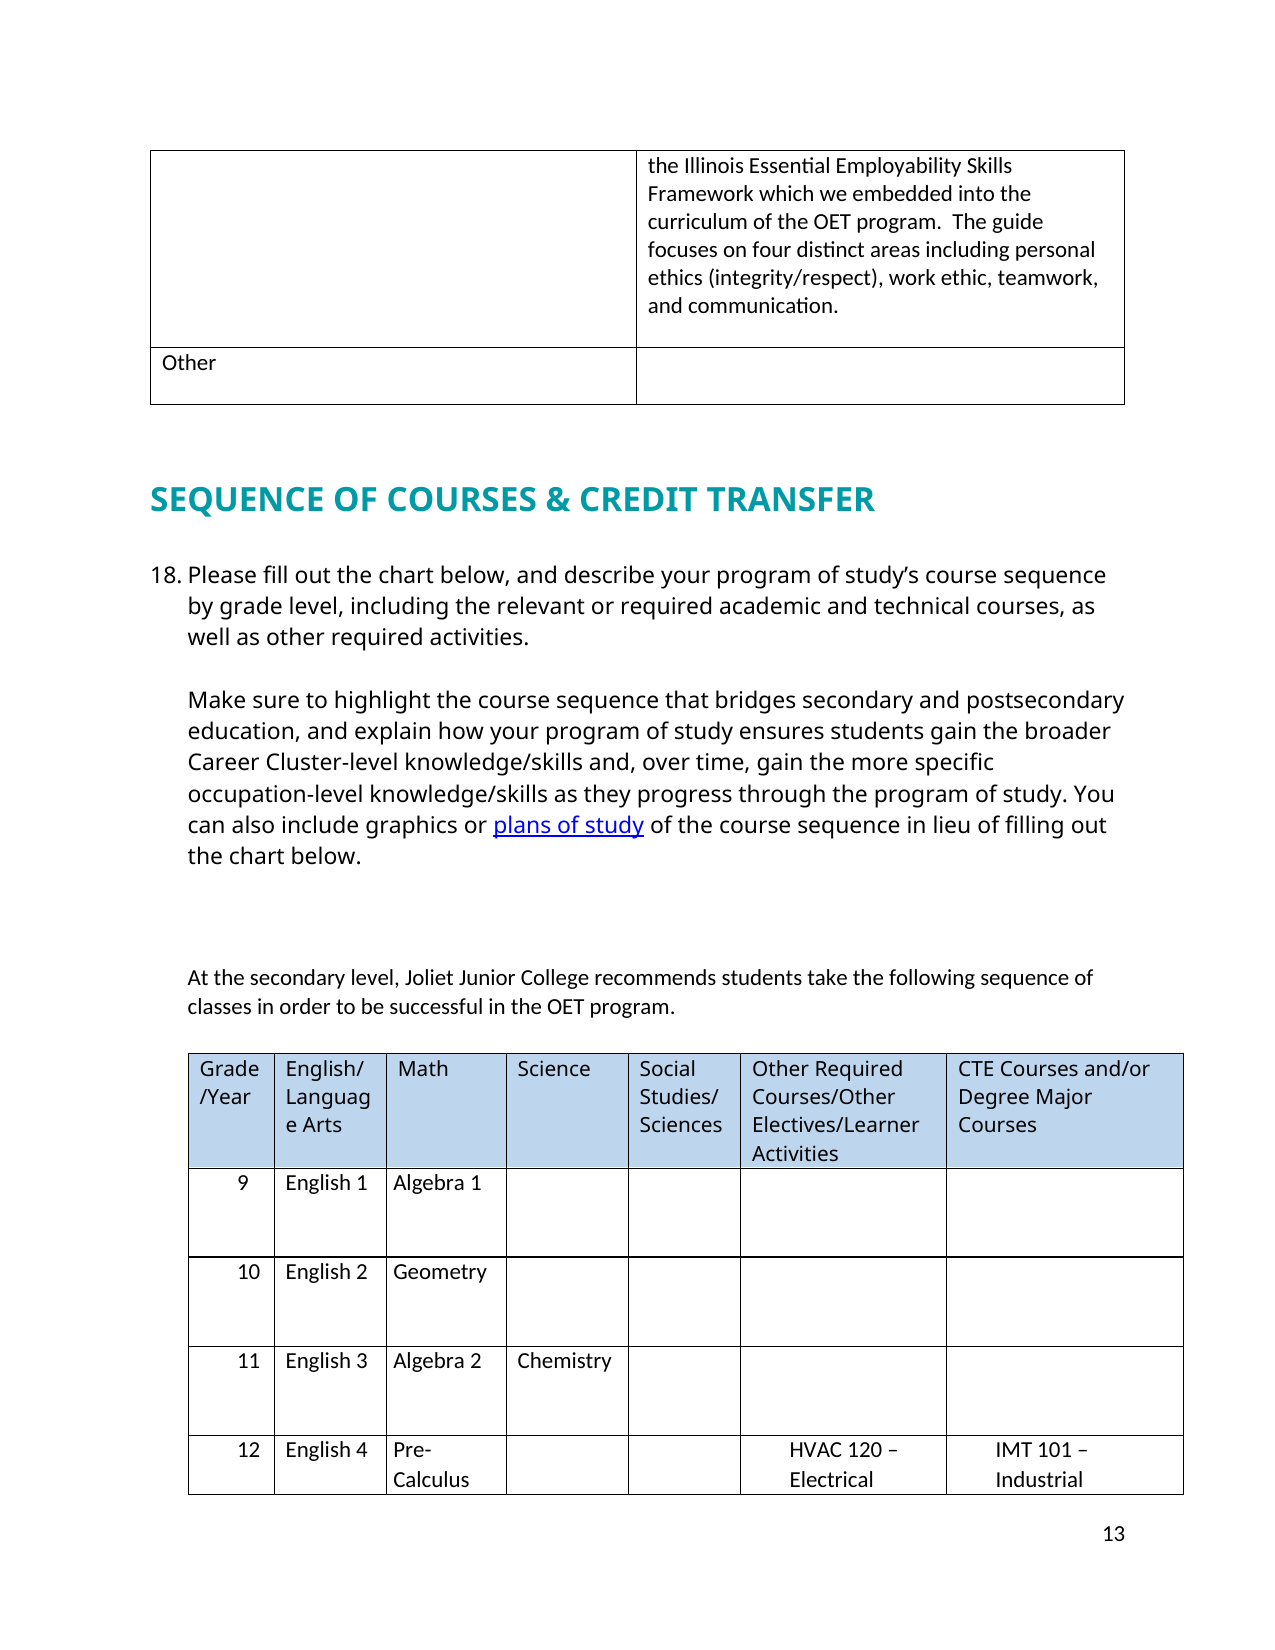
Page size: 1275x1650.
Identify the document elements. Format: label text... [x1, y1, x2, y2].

table_cell [629, 1258, 740, 1346]
table_cell [741, 1169, 946, 1256]
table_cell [947, 1436, 1183, 1494]
list Please fill out the chart below, and describe your program of study’s course sequence by grade level, including the relevant or required academic and technical courses, as well as other required activities. Make sure to highlight the course sequence that bridges secondary and postsecondary education, and explain how your program of study ensures students gain the broader Career Cluster-level knowledge/skills and, over time, gain the more specific occupation-level knowledge/skills as they progress through the program of study. You can also include graphics or plans of study of the course sequence in lieu of filling out the chart below. [150, 559, 1125, 871]
table_cell English 1 [275, 1169, 386, 1256]
table_header Social Studies/ Sciences [629, 1054, 740, 1167]
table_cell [637, 151, 1124, 347]
table_cell [947, 1347, 1183, 1434]
table_header Other Required Courses/Other Electives/Learner Activities [741, 1054, 946, 1167]
table_cell 10 [189, 1258, 274, 1346]
table_cell English 4 [275, 1436, 386, 1494]
table_cell 11 [189, 1347, 274, 1434]
table_cell Algebra 2 [387, 1347, 506, 1434]
table_cell [947, 1169, 1183, 1256]
table_cell [507, 1436, 628, 1494]
table_cell English 2 [275, 1258, 386, 1346]
table_cell 9 [189, 1169, 274, 1256]
table_cell Chemistry [507, 1347, 628, 1434]
table_header CTE Courses and/or Degree Major Courses [947, 1054, 1183, 1167]
text At the secondary level, Joliet Junior College recommends students take the following sequence of classes in order to be successful in the OET program. [187, 963, 1125, 1020]
table_cell [637, 348, 1124, 404]
table_cell [947, 1258, 1183, 1346]
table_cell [151, 151, 636, 347]
table_cell [629, 1436, 740, 1494]
table_cell English 3 [275, 1347, 386, 1434]
table_header Grade/Year [189, 1054, 274, 1167]
table_cell [629, 1347, 740, 1434]
table_cell 12 [189, 1436, 274, 1494]
table_cell [629, 1169, 740, 1256]
subtitle SEQUENCE OF COURSES & CREDIT TRANSFER [150, 476, 1125, 521]
table_header English/Language Arts [275, 1054, 386, 1167]
table_cell Other [151, 348, 636, 404]
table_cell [741, 1436, 946, 1494]
table_cell [507, 1169, 628, 1256]
table_cell [507, 1258, 628, 1346]
table_cell Algebra 1 [387, 1169, 506, 1256]
table_cell [741, 1258, 946, 1346]
table_cell [741, 1347, 946, 1434]
table_cell Geometry [387, 1258, 506, 1346]
table_cell Pre-Calculus [387, 1436, 506, 1494]
table_header Math [387, 1054, 506, 1167]
table_header Science [507, 1054, 628, 1167]
